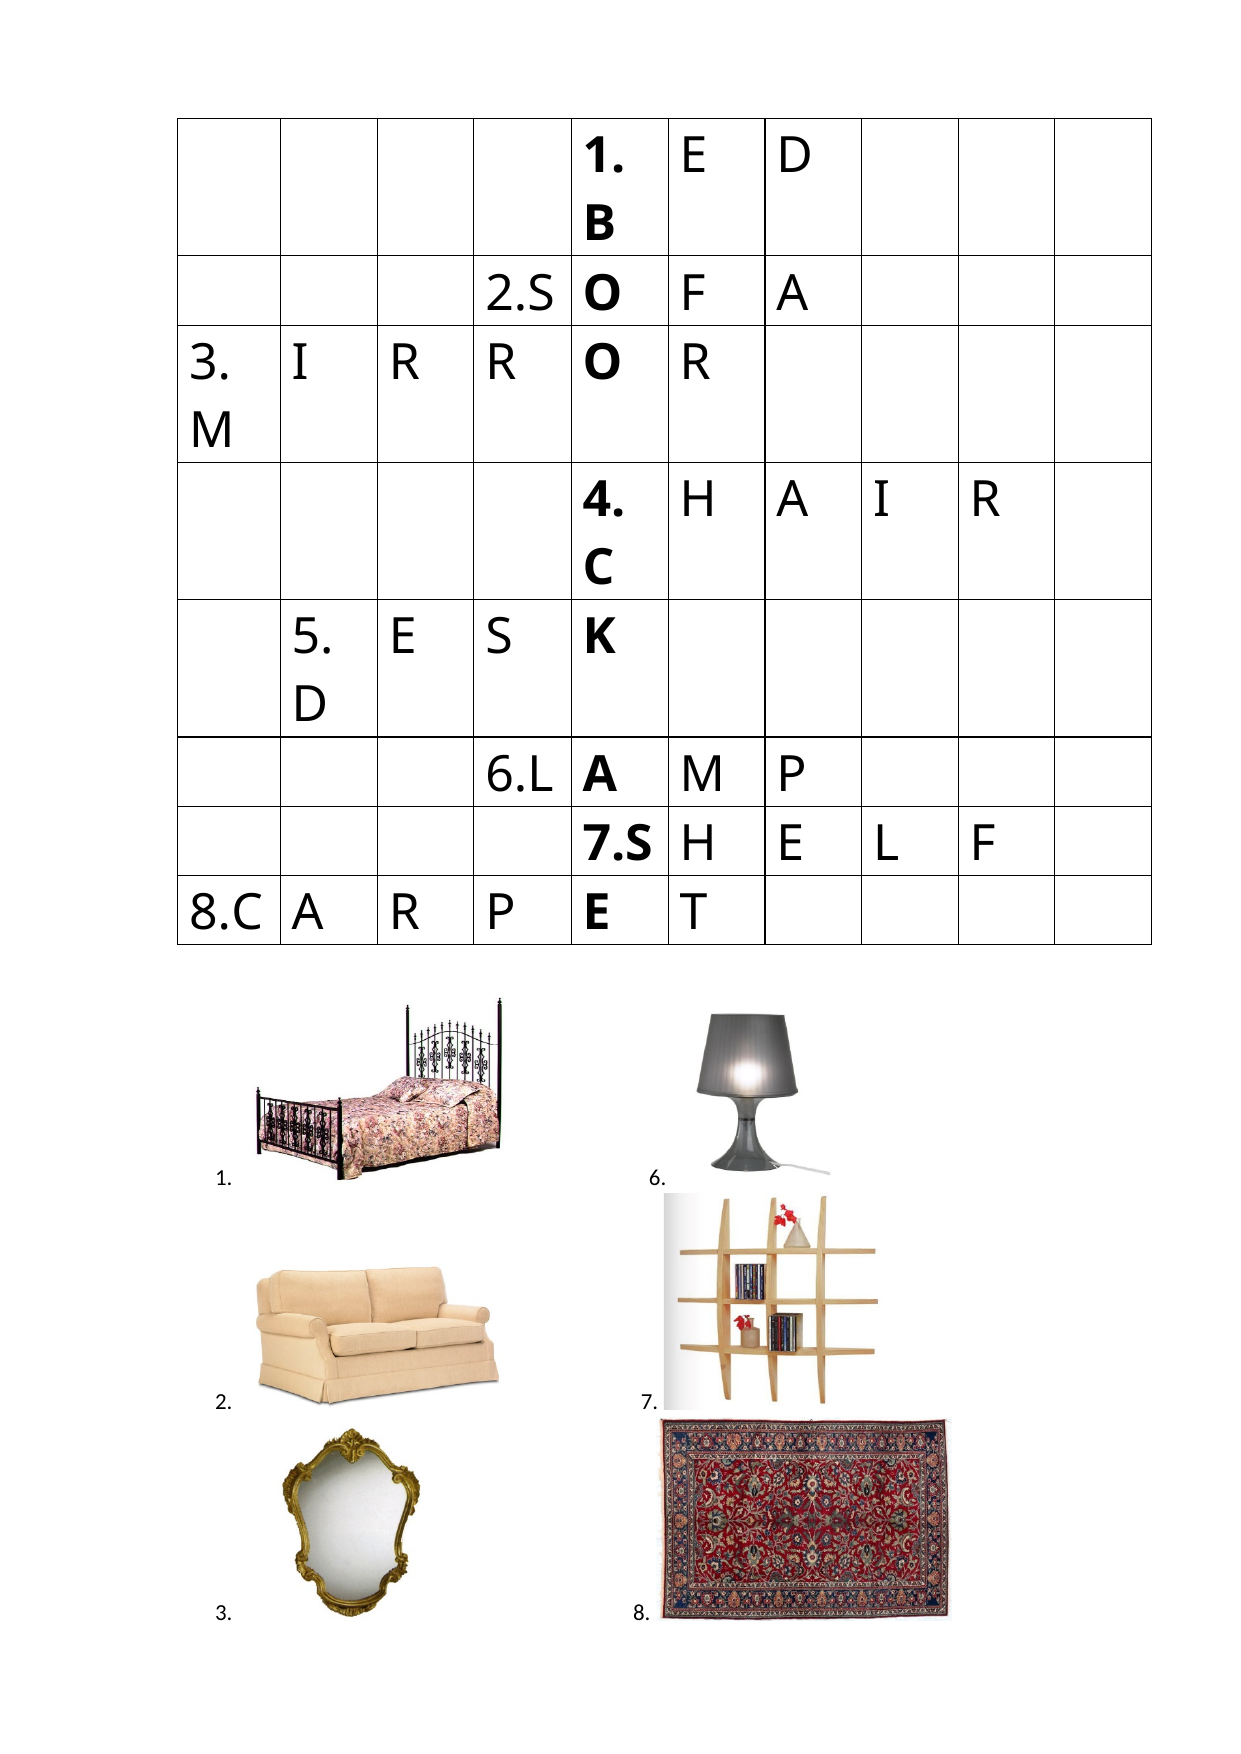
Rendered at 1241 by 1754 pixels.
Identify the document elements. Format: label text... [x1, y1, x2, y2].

table_cell [281, 463, 377, 599]
table_cell S [474, 600, 571, 736]
table_header [178, 119, 280, 255]
table_cell [959, 600, 1054, 736]
picture [656, 1417, 952, 1621]
table_cell [1055, 326, 1151, 462]
table_cell [766, 326, 861, 462]
picture [252, 991, 510, 1186]
table_cell [862, 738, 958, 806]
table_cell [178, 463, 280, 599]
table_cell [281, 256, 377, 324]
table_cell [862, 600, 958, 736]
table_cell A [766, 463, 861, 599]
table_cell [1055, 738, 1151, 806]
table_cell [378, 256, 473, 324]
table_cell [669, 600, 764, 736]
table_cell A [766, 256, 861, 324]
table_cell [862, 326, 958, 462]
table_cell P [474, 876, 571, 944]
table_header D [766, 119, 861, 255]
table_cell A [281, 876, 377, 944]
table_cell R [959, 463, 1054, 599]
table_cell M [669, 738, 764, 806]
table_cell [474, 807, 571, 875]
picture [663, 1193, 891, 1410]
table_cell [1055, 256, 1151, 324]
table_cell [281, 807, 377, 875]
table_cell 7.S [572, 807, 668, 875]
table_header [474, 119, 571, 255]
table_cell A [572, 738, 668, 806]
table_cell R [669, 326, 764, 462]
table_cell [1055, 876, 1151, 944]
table_cell R [474, 326, 571, 462]
table_cell L [862, 807, 958, 875]
table_header E [669, 119, 764, 255]
table_cell H [669, 463, 764, 599]
table_cell 8.C [178, 876, 280, 944]
table_cell 5.D [281, 600, 377, 736]
table_cell O [572, 326, 668, 462]
table_cell F [959, 807, 1054, 875]
table_cell E [572, 876, 668, 944]
table_cell [178, 256, 280, 324]
table_cell [959, 256, 1054, 324]
table_cell [959, 326, 1054, 462]
table_cell P [766, 738, 861, 806]
table_cell [959, 738, 1054, 806]
table_cell [281, 738, 377, 806]
table_cell R [378, 326, 473, 462]
table_cell E [378, 600, 473, 736]
picture [252, 1263, 507, 1410]
table_cell O [572, 256, 668, 324]
table_cell [959, 876, 1054, 944]
table_cell [378, 738, 473, 806]
table_cell [474, 463, 571, 599]
table_cell K [572, 600, 668, 736]
table_header [378, 119, 473, 255]
table_cell R [378, 876, 473, 944]
table_cell [1055, 600, 1151, 736]
table_header [959, 119, 1054, 255]
table_cell [862, 876, 958, 944]
table_header [862, 119, 958, 255]
table_cell F [669, 256, 764, 324]
table_cell 3.M [178, 326, 280, 462]
table_cell H [669, 807, 764, 875]
table_cell 2.S [474, 256, 571, 324]
table_cell [378, 807, 473, 875]
table_header [281, 119, 377, 255]
table_cell [766, 876, 861, 944]
table_cell [766, 600, 861, 736]
table_cell 6.L [474, 738, 571, 806]
picture [252, 1425, 448, 1621]
table_cell [862, 256, 958, 324]
table_cell [378, 463, 473, 599]
picture [672, 1002, 855, 1186]
table_cell T [669, 876, 764, 944]
table_cell [178, 807, 280, 875]
table_cell I [862, 463, 958, 599]
table_cell [1055, 807, 1151, 875]
table_cell 4.C [572, 463, 668, 599]
table_cell [178, 600, 280, 736]
table_cell I [281, 326, 377, 462]
table_header 1.B [572, 119, 668, 255]
table_cell [178, 738, 280, 806]
table_cell E [766, 807, 861, 875]
table_header [1055, 119, 1151, 255]
table_cell [1055, 463, 1151, 599]
